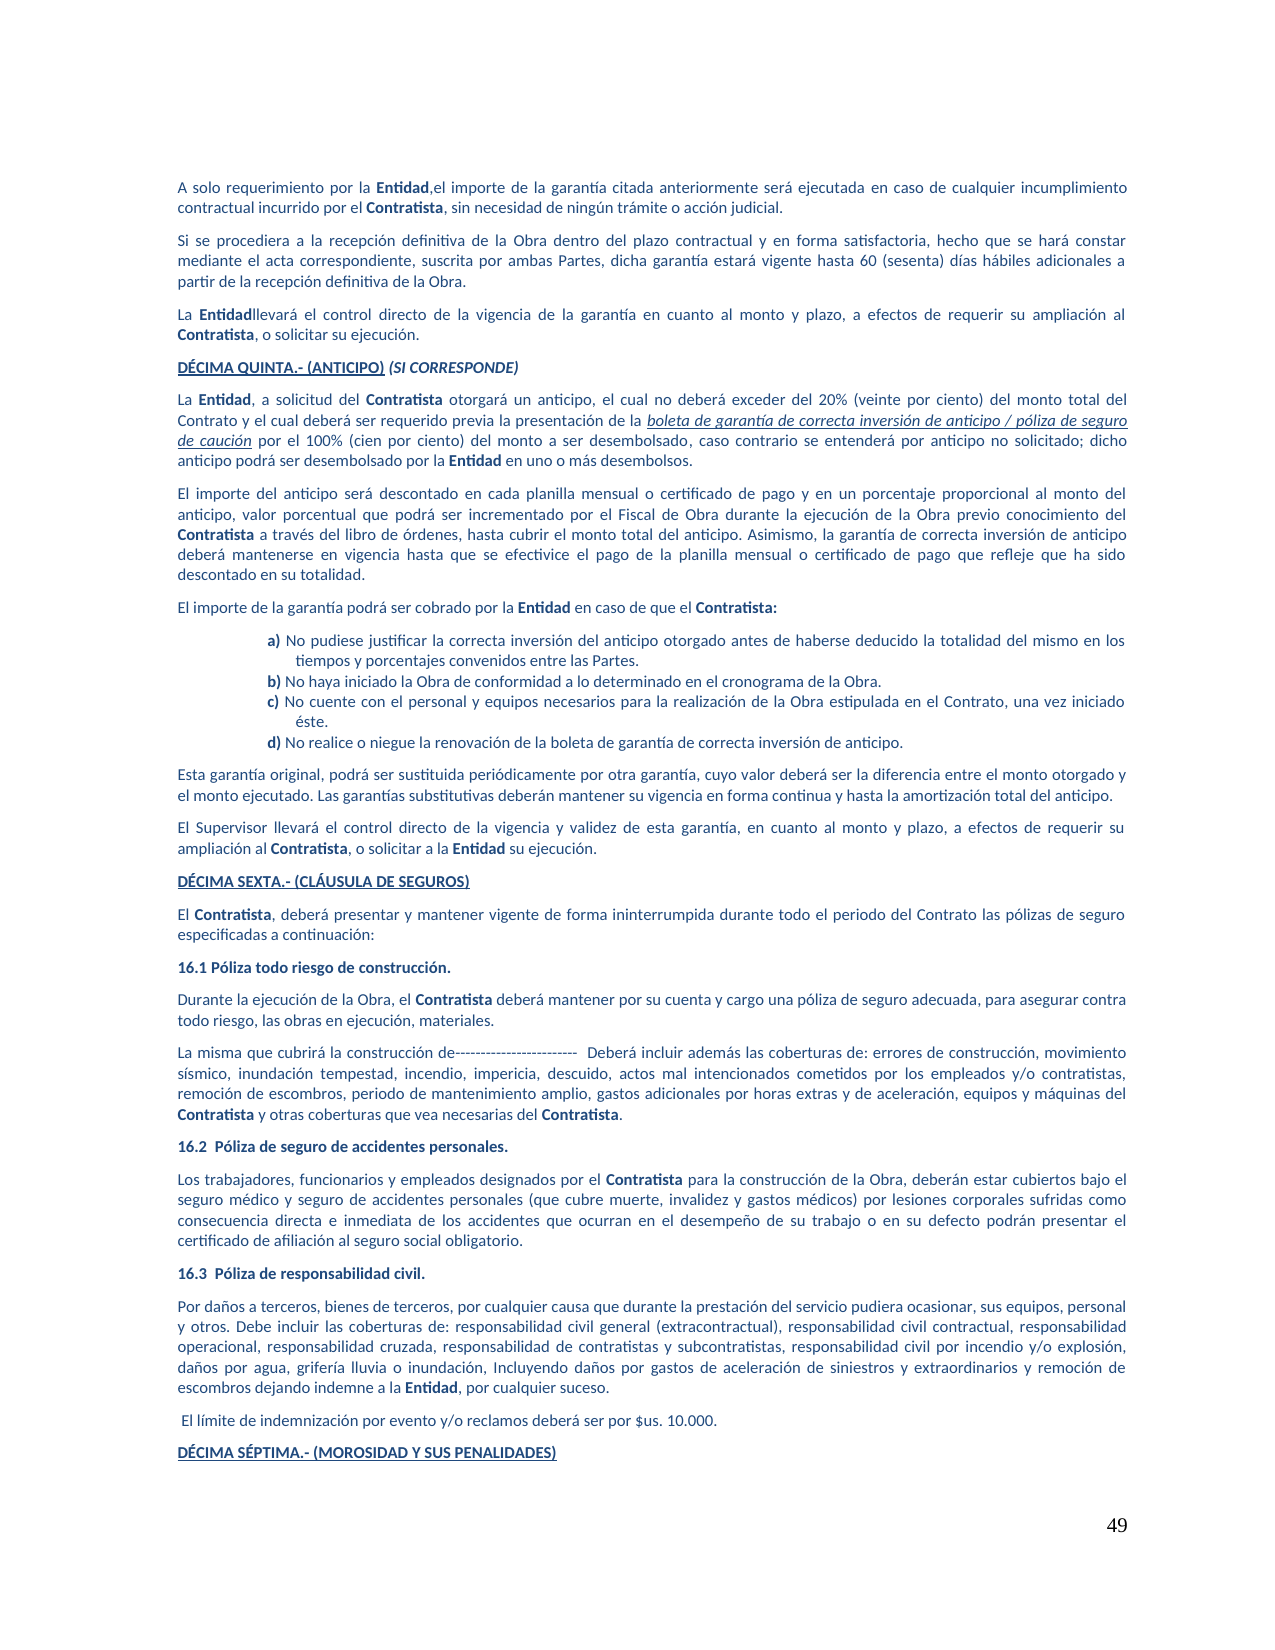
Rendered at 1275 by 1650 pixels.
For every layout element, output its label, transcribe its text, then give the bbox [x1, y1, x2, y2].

text La Entidad, a solicitud del Contratista otorgará un anticipo, el cual no deberá exceder del 20% (veinte por ciento) del monto total del Contrato y el cual deberá ser requerido previa la presentación de la boleta de garantía de correcta inversión de anticipo / póliza de seguro de caución por el 100% (cien por ciento) del monto a ser desembolsado, caso contrario se entenderá por anticipo no solicitado; dicho anticipo podrá ser desembolsado por la Entidad en uno o más desembolsos. [177, 390, 1128, 471]
text DÉCIMA QUINTA.- (ANTICIPO) (SI CORRESPONDE) [177, 357, 1127, 377]
text El importe de la garantía podrá ser cobrado por la Entidad en caso de que el Contratista: [177, 597, 1127, 618]
text El límite de indemnización por evento y/o reclamos deberá ser por $us. 10.000. [177, 1410, 1127, 1430]
text El Contratista, deberá presentar y mantener vigente de forma ininterrumpida durante todo el periodo del Contrato las pólizas de seguro especificadas a continuación: [177, 904, 1127, 944]
text Por daños a terceros, bienes de terceros, por cualquier causa que durante la prestación del servicio pudiera ocasionar, sus equipos, personal y otros. Debe incluir las coberturas de: responsabilidad civil general (extracontractual), responsabilidad civil contractual, responsabilidad operacional, responsabilidad cruzada, responsabilidad de contratistas y subcontratistas, responsabilidad civil por incendio y/o explosión, daños por agua, grifería lluvia o inundación, Incluyendo daños por gastos de aceleración de siniestros y extraordinarios y remoción de escombros dejando indemne a la Entidad, por cualquier suceso. [177, 1296, 1127, 1397]
text b) No haya iniciado la Obra de conformidad a lo determinado en el cronograma de la Obra. [267, 671, 1127, 691]
text Los trabajadores, funcionarios y empleados designados por el Contratista para la construcción de la Obra, deberán estar cubiertos bajo el seguro médico y seguro de accidentes personales (que cubre muerte, invalidez y gastos médicos) por lesiones corporales sufridas como consecuencia directa e inmediata de los accidentes que ocurran en el desempeño de su trabajo o en su defecto podrán presentar el certificado de afiliación al seguro social obligatorio. [177, 1169, 1127, 1251]
text 16.1 Póliza todo riesgo de construcción. [177, 957, 1127, 977]
text Esta garantía original, podrá ser sustituida periódicamente por otra garantía, cuyo valor deberá ser la diferencia entre el monto otorgado y el monto ejecutado. Las garantías substitutivas deberán mantener su vigencia en forma continua y hasta la amortización total del anticipo. [177, 765, 1127, 805]
text a) No pudiese justificar la correcta inversión del anticipo otorgado antes de haberse deducido la totalidad del mismo en los tiempos y porcentajes convenidos entre las Partes. [267, 630, 1127, 671]
text Si se procediera a la recepción definitiva de la Obra dentro del plazo contractual y en forma satisfactoria, hecho que se hará constar mediante el acta correspondiente, suscrita por ambas Partes, dicha garantía estará vigente hasta 60 (sesenta) días hábiles adicionales a partir de la recepción definitiva de la Obra. [177, 230, 1127, 291]
text c) No cuente con el personal y equipos necesarios para la realización de la Obra estipulada en el Contrato, una vez iniciado éste. [267, 691, 1127, 732]
text 16.2 Póliza de seguro de accidentes personales. [177, 1137, 1127, 1157]
text DÉCIMA SÉPTIMA.- (MOROSIDAD Y SUS PENALIDADES) [177, 1443, 1127, 1463]
text La misma que cubrirá la construcción de------------------------ Deberá incluir además las coberturas de: errores de construcción, movimiento sísmico, inundación tempestad, incendio, impericia, descuido, actos mal intencionados cometidos por los empleados y/o contratistas, remoción de escombros, periodo de mantenimiento amplio, gastos adicionales por horas extras y de aceleración, equipos y máquinas del Contratista y otras coberturas que vea necesarias del Contratista. [177, 1043, 1127, 1124]
text La Entidadllevará el control directo de la vigencia de la garantía en cuanto al monto y plazo, a efectos de requerir su ampliación al Contratista, o solicitar su ejecución. [177, 304, 1127, 344]
text Durante la ejecución de la Obra, el Contratista deberá mantener por su cuenta y cargo una póliza de seguro adecuada, para asegurar contra todo riesgo, las obras en ejecución, materiales. [177, 990, 1127, 1030]
text El importe del anticipo será descontado en cada planilla mensual o certificado de pago y en un porcentaje proporcional al monto del anticipo, valor porcentual que podrá ser incrementado por el Fiscal de Obra durante la ejecución de la Obra previo conocimiento del Contratista a través del libro de órdenes, hasta cubrir el monto total del anticipo. Asimismo, la garantía de correcta inversión de anticipo deberá mantenerse en vigencia hasta que se efectivice el pago de la planilla mensual o certificado de pago que refleje que ha sido descontado en su totalidad. [177, 483, 1127, 585]
text El Supervisor llevará el control directo de la vigencia y validez de esta garantía, en cuanto al monto y plazo, a efectos de requerir su ampliación al Contratista, o solicitar a la Entidad su ejecución. [177, 818, 1127, 858]
text DÉCIMA SEXTA.- (CLÁUSULA DE SEGUROS) [177, 871, 1127, 891]
text d) No realice o niegue la renovación de la boleta de garantía de correcta inversión de anticipo. [267, 732, 1127, 752]
text 16.3 Póliza de responsabilidad civil. [177, 1263, 1127, 1283]
text A solo requerimiento por la Entidad,el importe de la garantía citada anteriormente será ejecutada en caso de cualquier incumplimiento contractual incurrido por el Contratista, sin necesidad de ningún trámite o acción judicial. [177, 177, 1127, 218]
